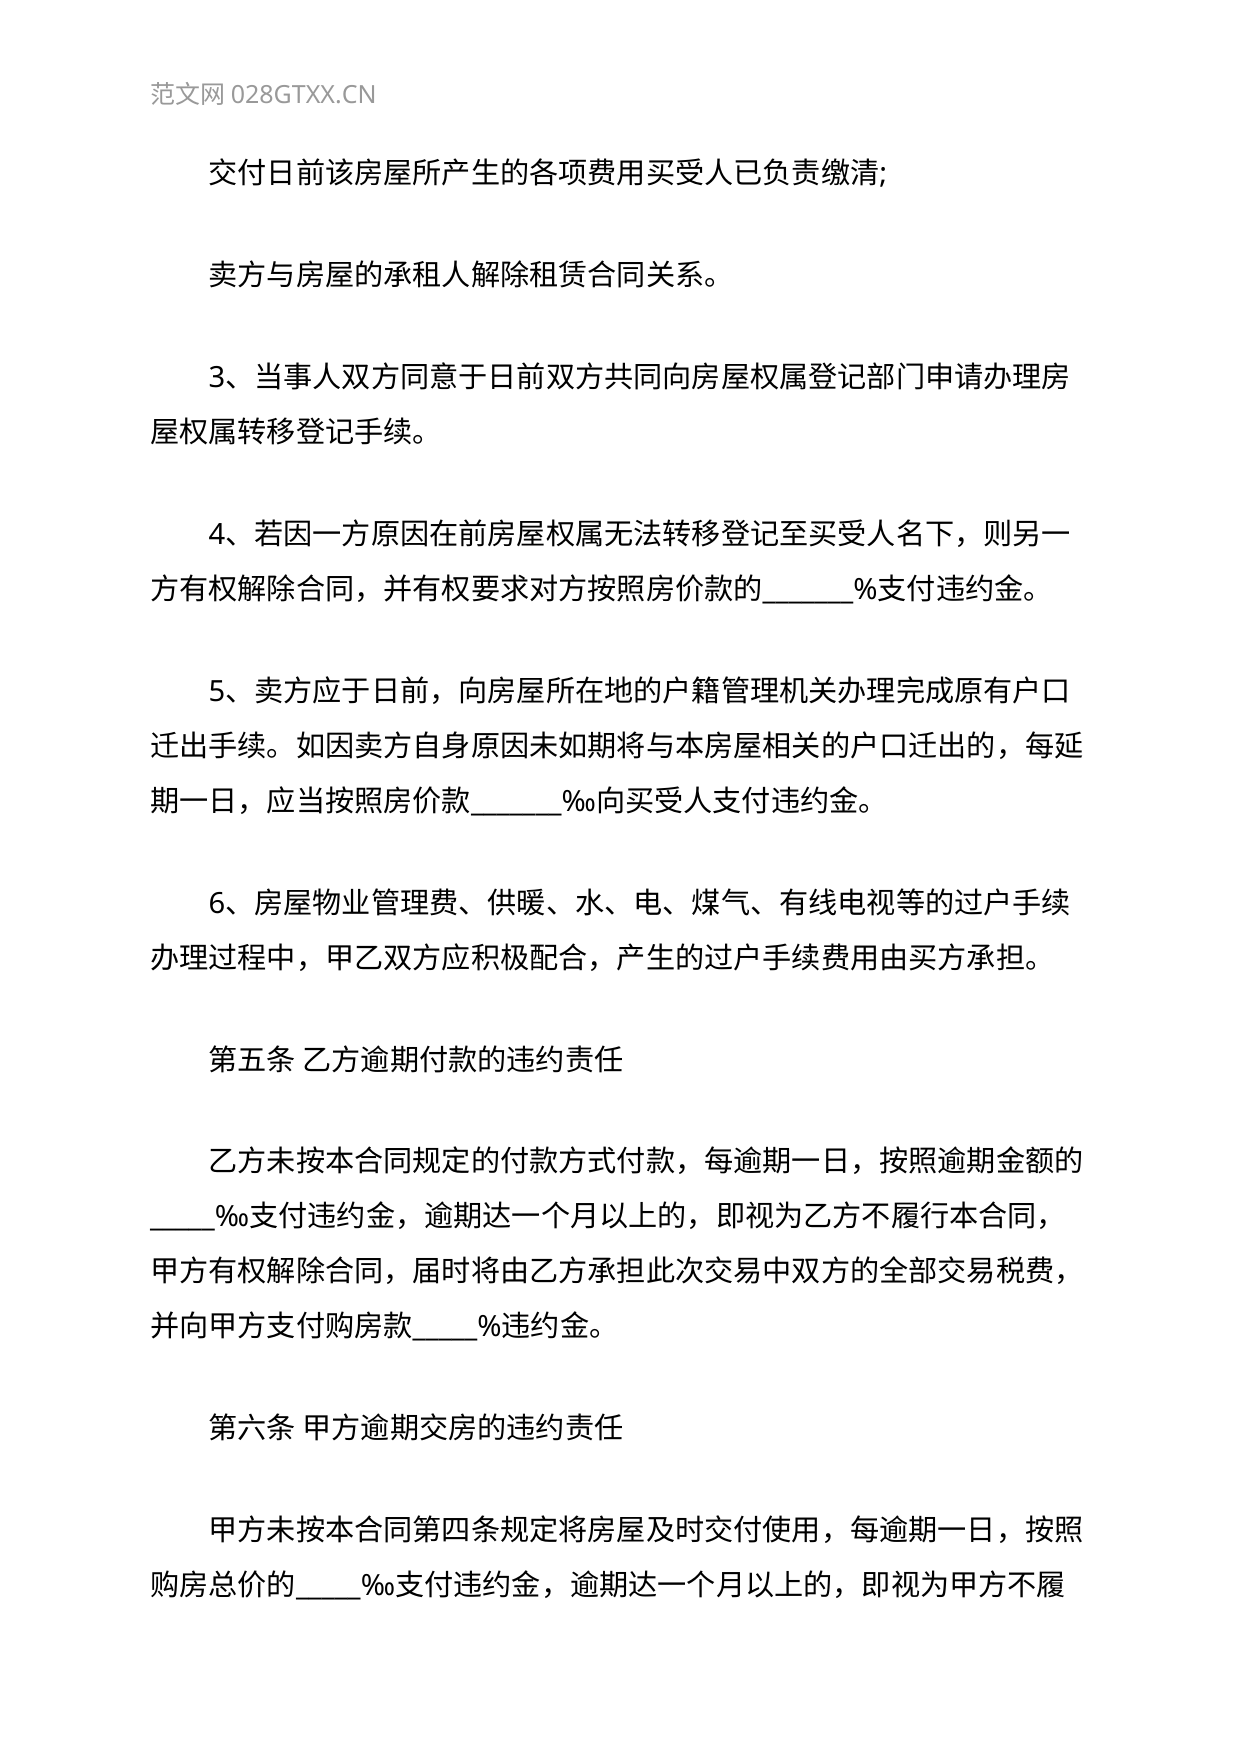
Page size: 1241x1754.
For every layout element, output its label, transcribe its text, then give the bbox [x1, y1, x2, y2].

text 6、房屋物业管理费、供暖、水、电、煤气、有线电视等的过户手续办理过程中，甲乙双方应积极配合，产生的过户手续费用由买方承担。 [150, 879, 1090, 977]
text 交付日前该房屋所产生的各项费用买受人已负责缴清; [150, 150, 1090, 192]
text 第六条 甲方逾期交房的违约责任 [150, 1405, 1090, 1447]
text 3、当事人双方同意于日前双方共同向房屋权属登记部门申请办理房屋权属转移登记手续。 [150, 354, 1090, 451]
text 乙方未按本合同规定的付款方式付款，每逾期一日，按照逾期金额的_____‰支付违约金，逾期达一个月以上的，即视为乙方不履行本合同，甲方有权解除合同，届时将由乙方承担此次交易中双方的全部交易税费，并向甲方支付购房款_____%违约金。 [150, 1138, 1090, 1345]
text 5、卖方应于日前，向房屋所在地的户籍管理机关办理完成原有户口迁出手续。如因卖方自身原因未如期将与本房屋相关的户口迁出的，每延期一日，应当按照房价款_______‰向买受人支付违约金。 [150, 667, 1090, 820]
text 4、若因一方原因在前房屋权属无法转移登记至买受人名下，则另一方有权解除合同，并有权要求对方按照房价款的_______%支付违约金。 [150, 511, 1090, 608]
text 卖方与房屋的承租人解除租赁合同关系。 [150, 252, 1090, 294]
text 第五条 乙方逾期付款的违约责任 [150, 1036, 1090, 1078]
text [150, 1506, 1090, 1604]
